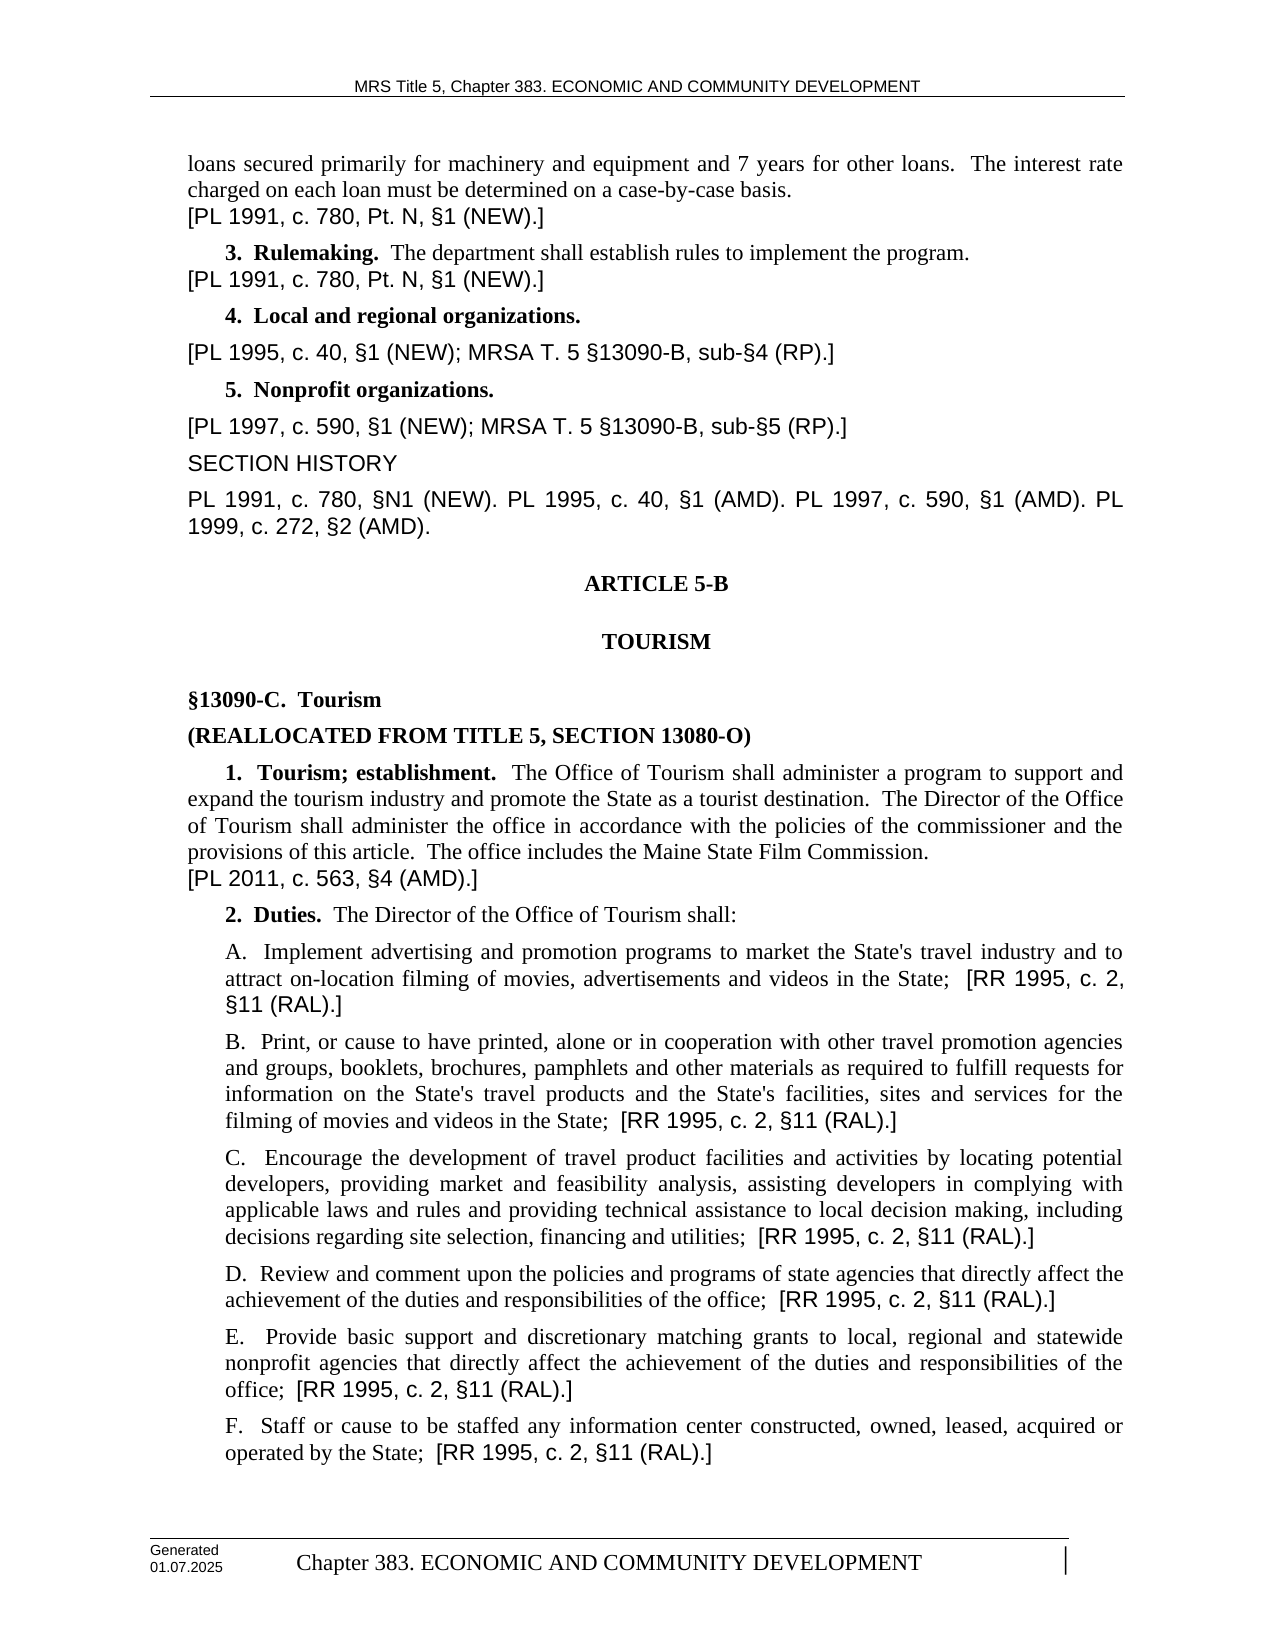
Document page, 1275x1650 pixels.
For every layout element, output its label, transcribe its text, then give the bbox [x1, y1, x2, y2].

text A. Implement advertising and promotion programs to market the State's travel industry and to attract on-location filming of movies, advertisements and videos in the State; [RR 1995, c. 2, §11 (RAL).] [225, 938, 1125, 1017]
text B. Print, or cause to have printed, alone or in cooperation with other travel promotion agencies and groups, booklets, brochures, pamphlets and other materials as required to fulfill requests for information on the State's travel products and the State's facilities, sites and services for the filming of movies and videos in the State; [RR 1995, c. 2, §11 (RAL).] [225, 1028, 1125, 1133]
text §13090-C. Tourism [187, 686, 1125, 712]
text [PL 1997, c. 590, §1 (NEW); MRSA T. 5 §13090-B, sub-§5 (RP).] [187, 413, 1125, 439]
text 5. Nonprofit organizations. [187, 376, 1125, 402]
text TOURISM [187, 628, 1125, 654]
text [187, 150, 1125, 203]
text 3. Rulemaking. The department shall establish rules to implement the program. [187, 239, 1125, 266]
text [PL 1995, c. 40, §1 (NEW); MRSA T. 5 §13090-B, sub-§4 (RP).] [187, 339, 1125, 366]
text 4. Local and regional organizations. [187, 303, 1125, 329]
text [PL 1991, c. 780, Pt. N, §1 (NEW).] [187, 266, 1125, 292]
text [PL 1991, c. 780, Pt. N, §1 (NEW).] [187, 203, 1125, 229]
text C. Encourage the development of travel product facilities and activities by locating potential developers, providing market and feasibility analysis, assisting developers in complying with applicable laws and rules and providing technical assistance to local decision making, including decisions regarding site selection, financing and utilities; [RR 1995, c. 2, §11 (RAL).] [225, 1144, 1125, 1249]
text PL 1991, c. 780, §N1 (NEW). PL 1995, c. 40, §1 (AMD). PL 1997, c. 590, §1 (AMD). PL 1999, c. 272, §2 (AMD). [187, 486, 1125, 539]
text 2. Duties. The Director of the Office of Tourism shall: [187, 901, 1125, 928]
text ARTICLE 5-B [187, 570, 1125, 597]
text (REALLOCATED FROM TITLE 5, SECTION 13080-O) [187, 722, 1125, 749]
text [PL 2011, c. 563, §4 (AMD).] [187, 864, 1125, 891]
text E. Provide basic support and discretionary matching grants to local, regional and statewide nonprofit agencies that directly affect the achievement of the duties and responsibilities of the office; [RR 1995, c. 2, §11 (RAL).] [225, 1323, 1125, 1402]
text 1. Tourism; establishment. The Office of Tourism shall administer a program to support and expand the tourism industry and promote the State as a tourist destination. The Director of the Office of Tourism shall administer the office in accordance with the policies of the commissioner and the provisions of this article. The office includes the Maine State Film Commission. [187, 759, 1125, 864]
text SECTION HISTORY [187, 450, 1125, 476]
text D. Review and comment upon the policies and programs of state agencies that directly affect the achievement of the duties and responsibilities of the office; [RR 1995, c. 2, §11 (RAL).] [225, 1259, 1125, 1312]
text F. Staff or cause to be staffed any information center constructed, owned, leased, acquired or operated by the State; [RR 1995, c. 2, §11 (RAL).] [225, 1412, 1125, 1465]
